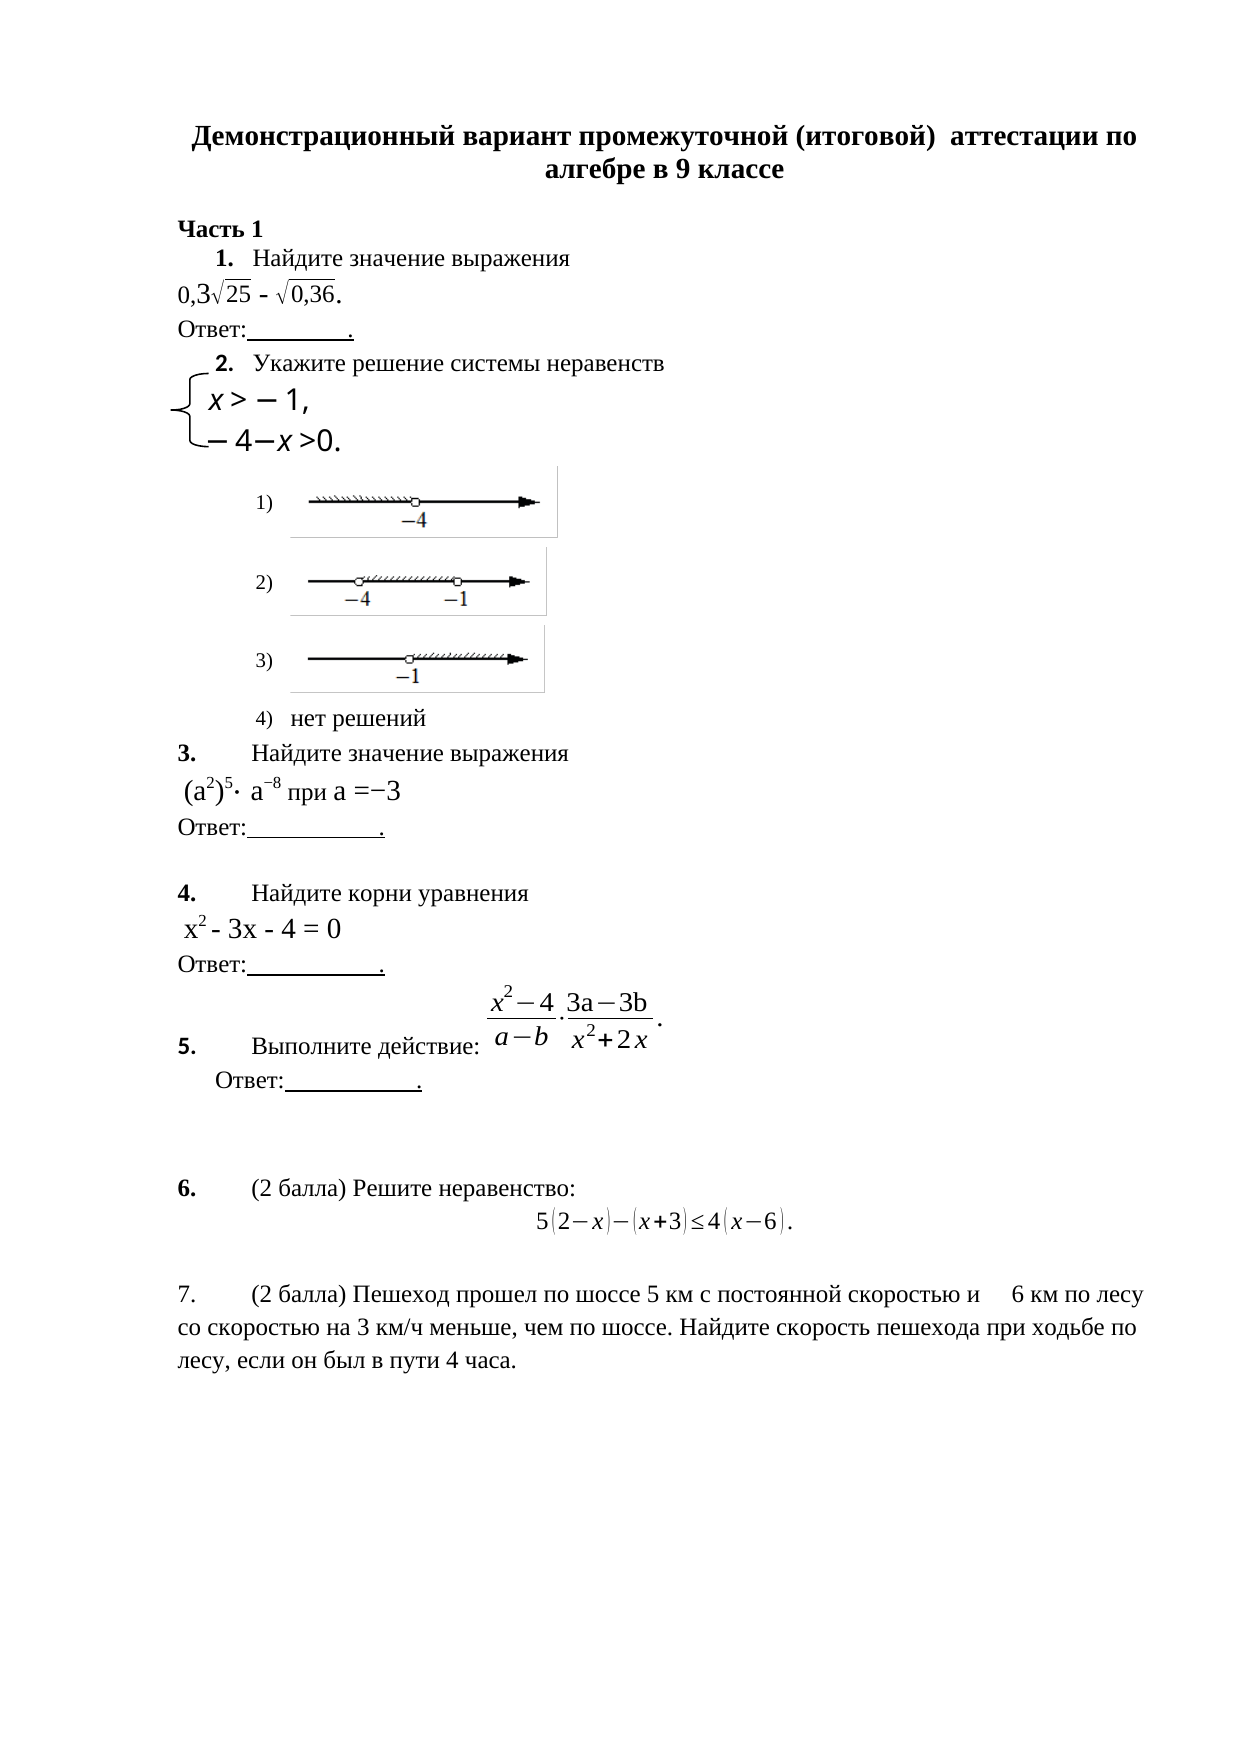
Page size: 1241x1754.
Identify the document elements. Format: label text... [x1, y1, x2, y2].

text − 4−x >0. [177, 419, 1152, 460]
list Укажите решение системы неравенств [215, 347, 1152, 378]
picture [290, 466, 559, 539]
text Демонстрационный вариант промежуточной (итоговой) аттестации по алгебре в 9 классе [177, 118, 1152, 185]
text Ответ: . [177, 812, 1152, 841]
text Ответ: . [215, 1065, 1152, 1094]
text 0,3 - . [177, 276, 1152, 309]
list (2 балла) Решите неравенство: [177, 1173, 1152, 1202]
text x2 - 3x - 4 = 0 [177, 911, 1152, 944]
list Найдите значение выражения [177, 738, 1152, 767]
text Ответ: . [177, 314, 1152, 343]
list Найдите корни уравнения [177, 878, 1152, 907]
text 7. (2 балла) Пешеход прошел по шоссе 5 км с постоянной скоростью и 6 км по лесу со скоростью на 3 км/ч меньше, чем по шоссе. Найдите скорость пешехода при ходьбе по лесу, если он был в пути 4 часа. [177, 1279, 1152, 1374]
text Часть 1 [177, 214, 1152, 243]
text (a2)5⋅ a−8 при a =−3 [177, 771, 1152, 807]
picture [290, 625, 546, 694]
list Найдите значение выражения [215, 243, 1152, 271]
text Ответ: . [177, 949, 1152, 978]
text x > − 1, [185, 378, 1152, 419]
table_cell [176, 460, 1150, 738]
picture [290, 547, 548, 617]
list Выполните действие: [177, 982, 1152, 1061]
